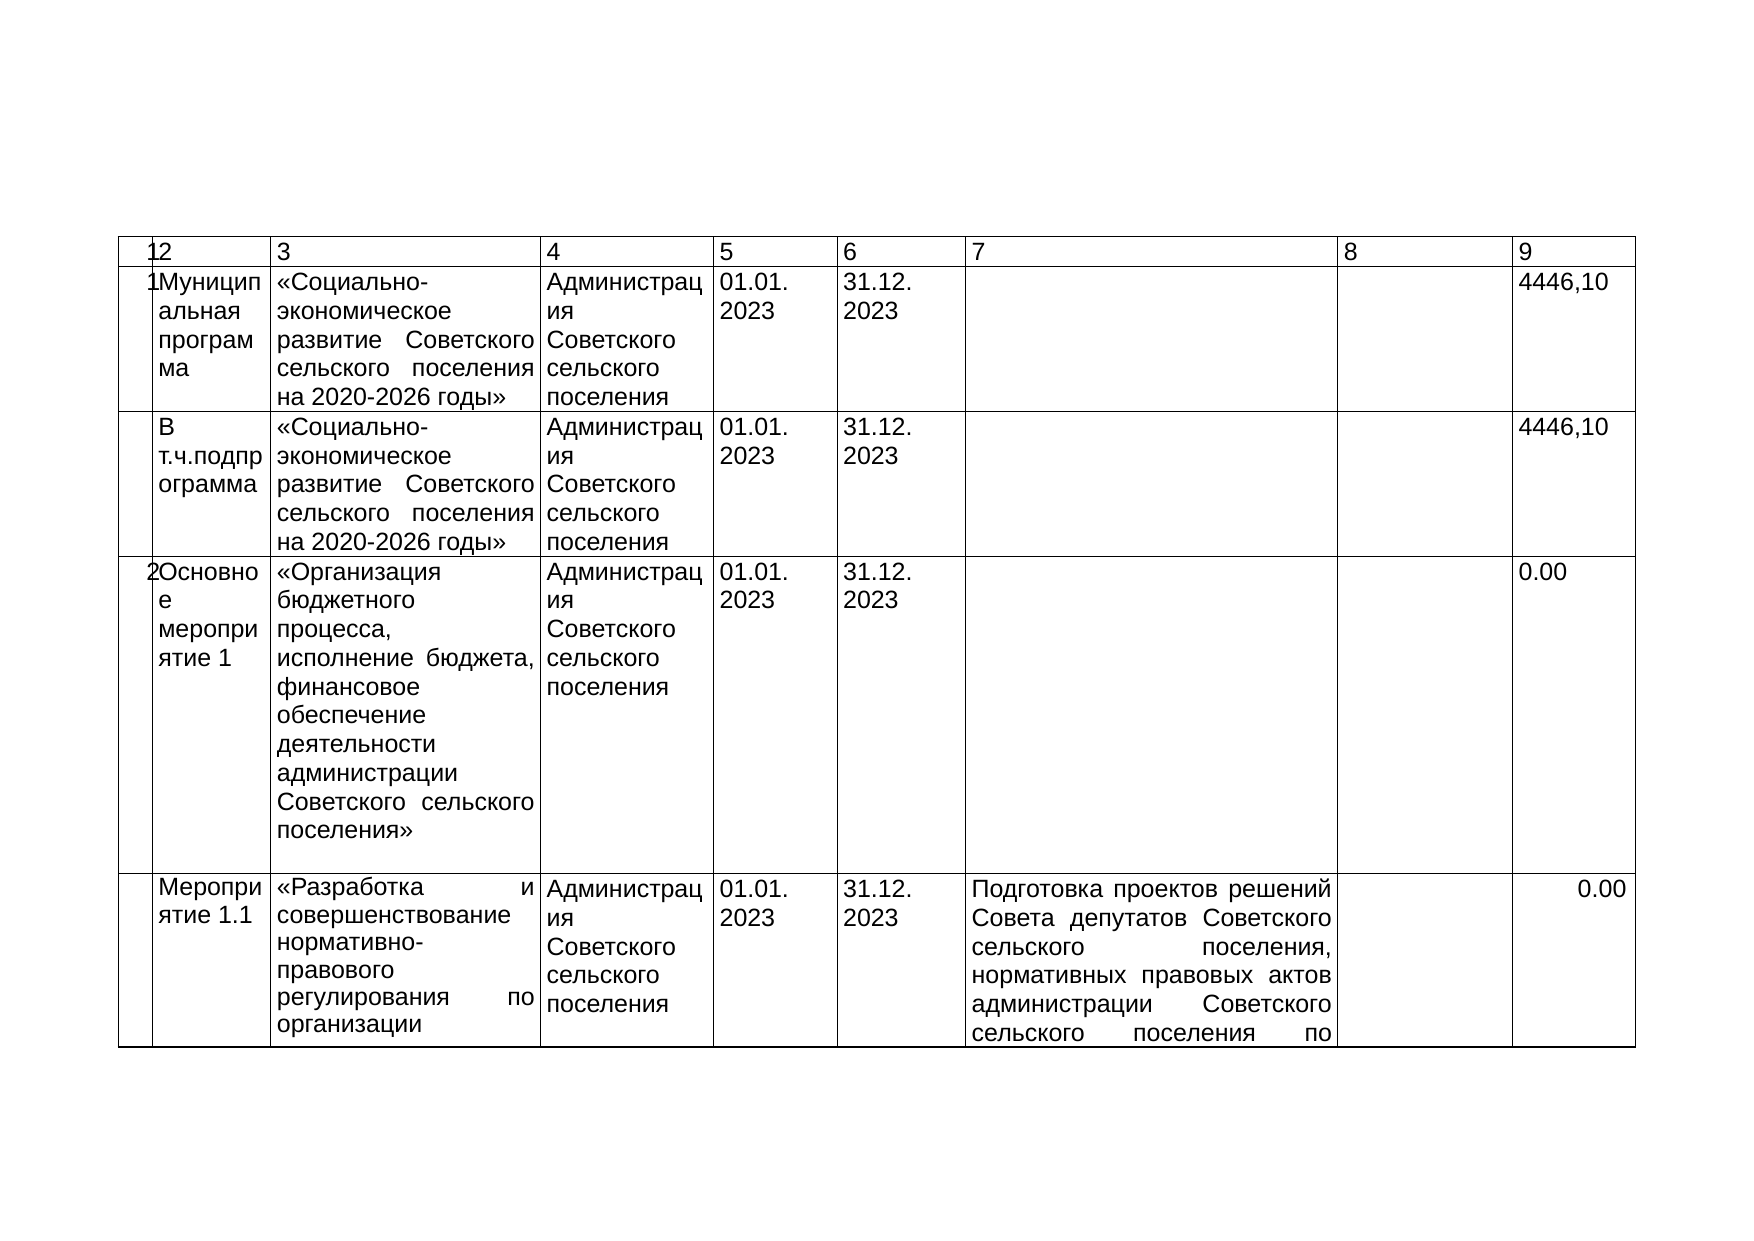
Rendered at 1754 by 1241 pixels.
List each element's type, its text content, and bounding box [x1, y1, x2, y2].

table_cell 4446,10 [1513, 412, 1635, 556]
table_cell 01.01. 2023 [714, 267, 837, 411]
table_cell 1 [119, 237, 152, 266]
table_cell 31.12. 2023 [838, 557, 965, 873]
table_cell 4 [541, 237, 713, 266]
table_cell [541, 874, 713, 1046]
table_cell Администрация Советского сельского поселения [541, 267, 713, 411]
table_cell 0.00 [1513, 557, 1635, 873]
table_cell 8 [1338, 237, 1512, 266]
table_cell 2 [153, 237, 270, 266]
table_cell «Организация бюджетного процесса, исполнение бюджета, финансовое обеспечение деятельности администрации Советского сельского поселения» [271, 557, 540, 873]
table_cell 31.12. 2023 [838, 267, 965, 411]
table_cell 01.01. 2023 [714, 412, 837, 556]
table_cell Основное мероприятие 1 [153, 557, 270, 873]
table_cell [966, 557, 1337, 873]
table_cell [119, 412, 152, 556]
table_cell Мероприятие 1.1 [153, 874, 270, 1046]
table_cell [1338, 267, 1512, 411]
table_cell 0.00 [1513, 874, 1635, 1046]
table_cell [1338, 557, 1512, 873]
table_cell [966, 412, 1337, 556]
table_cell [966, 874, 1337, 1046]
table_cell Муниципальная программа [153, 267, 270, 411]
table_cell 5 [714, 237, 837, 266]
table_cell 9 [1513, 237, 1635, 266]
table_cell 7 [966, 237, 1337, 266]
table_cell «Социально-экономическое развитие Советского сельского поселения на 2020-2026 годы» [271, 412, 540, 556]
table_cell 01.01. 2023 [714, 874, 837, 1046]
table_cell [1338, 412, 1512, 556]
table_cell [1338, 874, 1512, 1046]
table_cell Администрация Советского сельского поселения [541, 412, 713, 556]
table_cell 31.12. 2023 [838, 874, 965, 1046]
table_cell 01.01. 2023 [714, 557, 837, 873]
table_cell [271, 874, 540, 1046]
table_cell 1 [119, 267, 152, 411]
table_cell 6 [838, 237, 965, 266]
table_cell [119, 874, 152, 1046]
table_cell [966, 267, 1337, 411]
table_cell 31.12. 2023 [838, 412, 965, 556]
table_cell Администрация Советского сельского поселения [541, 557, 713, 873]
table_cell «Социально-экономическое развитие Советского сельского поселения на 2020-2026 годы» [271, 267, 540, 411]
table_cell 3 [271, 237, 540, 266]
table_cell 2 [119, 557, 152, 873]
table_cell 4446,10 [1513, 267, 1635, 411]
table_cell В т.ч.подпрограмма [153, 412, 270, 556]
